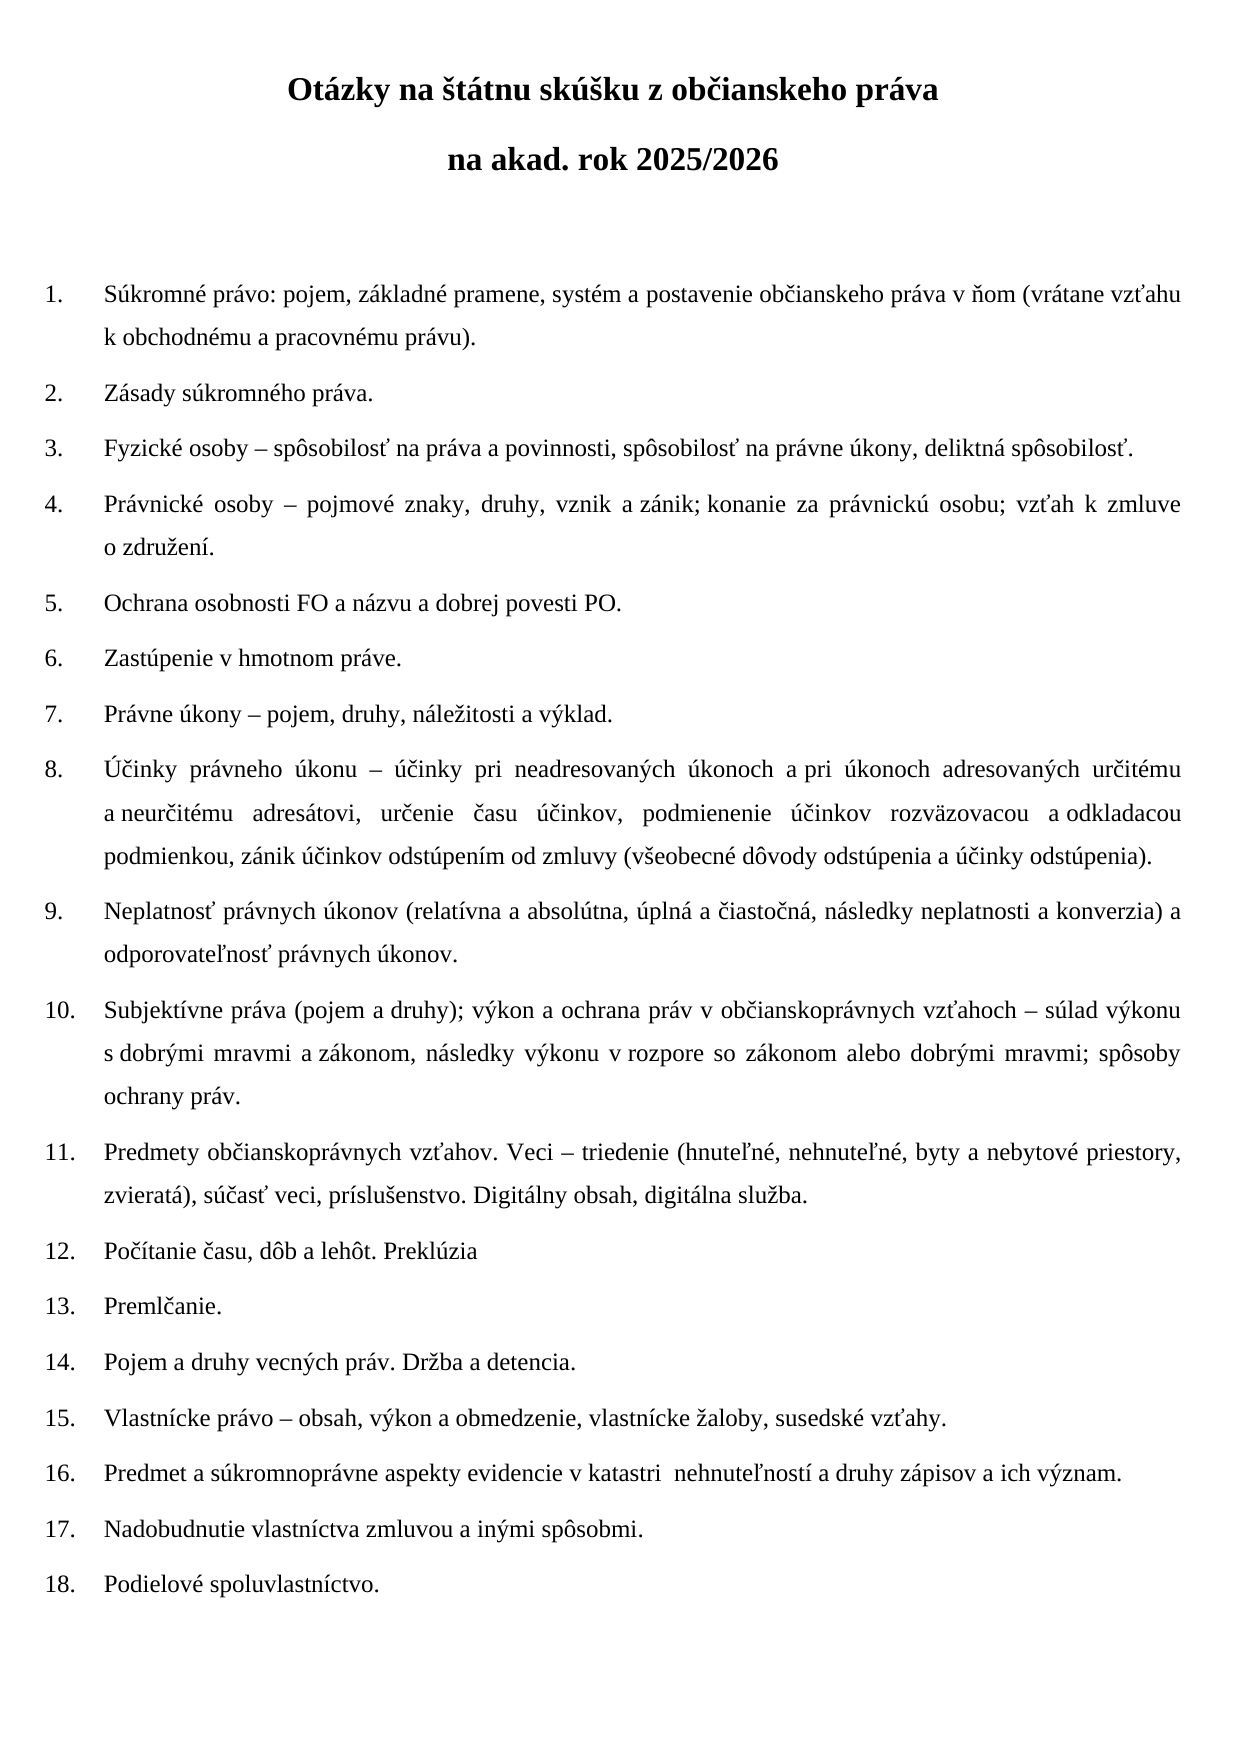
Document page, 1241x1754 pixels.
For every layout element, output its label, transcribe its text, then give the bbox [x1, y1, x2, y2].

list Súkromné právo: pojem, základné pramene, systém a postavenie občianskeho práva v ňom (vrátane vzťahu k obchodnému a pracovnému právu). [44, 279, 1181, 351]
list Účinky právneho úkonu – účinky pri neadresovaných úkonoch a pri úkonoch adresovaných určitému a neurčitému adresátovi, určenie času účinkov, podmienenie účinkov rozväzovacou a odkladacou podmienkou, zánik účinkov odstúpením od zmluvy (všeobecné dôvody odstúpenia a účinky odstúpenia). [44, 754, 1181, 869]
list Pojem a druhy vecných práv. Držba a detencia. [44, 1347, 1181, 1376]
list Nadobudnutie vlastníctva zmluvou a inými spôsobmi. [44, 1514, 1181, 1543]
list Subjektívne práva (pojem a druhy); výkon a ochrana práv v občianskoprávnych vzťahoch – súlad výkonu s dobrými mravmi a zákonom, následky výkonu v rozpore so zákonom alebo dobrými mravmi; spôsoby ochrany práv. [44, 995, 1181, 1110]
list Vlastnícke právo – obsah, výkon a obmedzenie, vlastnícke žaloby, susedské vzťahy. [44, 1403, 1181, 1431]
list Počítanie času, dôb a lehôt. Preklúzia [44, 1236, 1181, 1264]
text na akad. rok 2025/2026 [44, 139, 1181, 177]
list Predmety občianskoprávnych vzťahov. Veci – triedenie (hnuteľné, nehnuteľné, byty a nebytové priestory, zvieratá), súčasť veci, príslušenstvo. Digitálny obsah, digitálna služba. [44, 1137, 1181, 1209]
list Podielové spoluvlastníctvo. [44, 1569, 1181, 1598]
list Predmet a súkromnoprávne aspekty evidencie v katastri nehnuteľností a druhy zápisov a ich význam. [44, 1458, 1181, 1487]
list Premlčanie. [44, 1291, 1181, 1320]
list Zásady súkromného práva. [44, 378, 1181, 406]
list Neplatnosť právnych úkonov (relatívna a absolútna, úplná a čiastočná, následky neplatnosti a konverzia) a odporovateľnosť právnych úkonov. [44, 896, 1181, 968]
text Otázky na štátnu skúšku z občianskeho práva [44, 69, 1181, 107]
list Zastúpenie v hmotnom práve. [44, 643, 1181, 672]
list Právne úkony – pojem, druhy, náležitosti a výklad. [44, 699, 1181, 728]
list Ochrana osobnosti FO a názvu a dobrej povesti PO. [44, 588, 1181, 616]
list Fyzické osoby – spôsobilosť na práva a povinnosti, spôsobilosť na právne úkony, deliktná spôsobilosť. [44, 433, 1181, 462]
list Právnické osoby – pojmové znaky, druhy, vznik a zánik; konanie za právnickú osobu; vzťah k zmluve o združení. [44, 489, 1181, 561]
